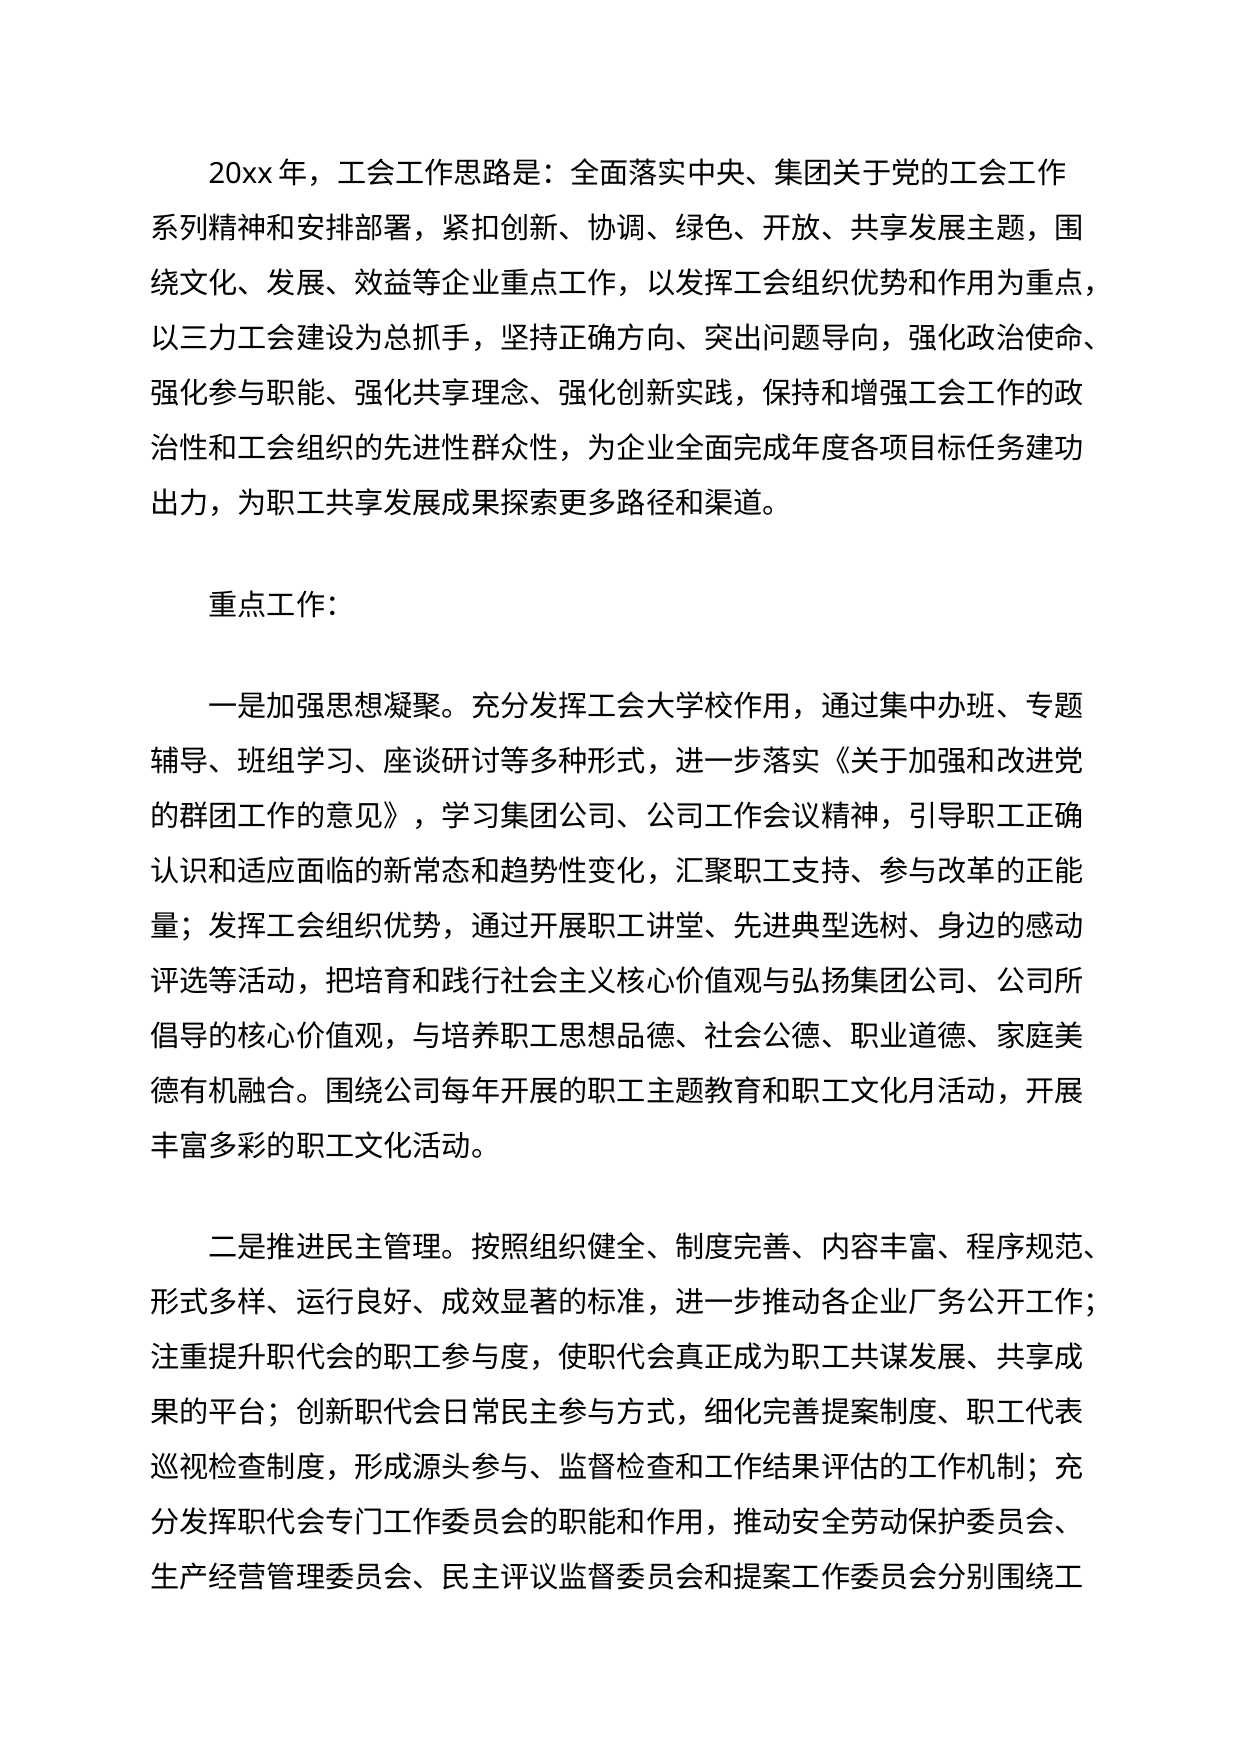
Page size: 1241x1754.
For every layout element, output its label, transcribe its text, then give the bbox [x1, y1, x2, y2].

text 一是加强思想凝聚。充分发挥工会大学校作用，通过集中办班、专题辅导、班组学习、座谈研讨等多种形式，进一步落实《关于加强和改进党的群团工作的意见》，学习集团公司、公司工作会议精神，引导职工正确认识和适应面临的新常态和趋势性变化，汇聚职工支持、参与改革的正能量；发挥工会组织优势，通过开展职工讲堂、先进典型选树、身边的感动评选等活动，把培育和践行社会主义核心价值观与弘扬集团公司、公司所倡导的核心价值观，与培养职工思想品德、社会公德、职业道德、家庭美德有机融合。围绕公司每年开展的职工主题教育和职工文化月活动，开展丰富多彩的职工文化活动。 [150, 683, 1090, 1164]
text 20xx年，工会工作思路是：全面落实中央、集团关于党的工会工作系列精神和安排部署，紧扣创新、协调、绿色、开放、共享发展主题，围绕文化、发展、效益等企业重点工作，以发挥工会组织优势和作用为重点，以三力工会建设为总抓手，坚持正确方向、突出问题导向，强化政治使命、强化参与职能、强化共享理念、强化创新实践，保持和增强工会工作的政治性和工会组织的先进性群众性，为企业全面完成年度各项目标任务建功出力，为职工共享发展成果探索更多路径和渠道。 [150, 150, 1090, 522]
text 重点工作： [150, 581, 1090, 623]
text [150, 1224, 1090, 1596]
